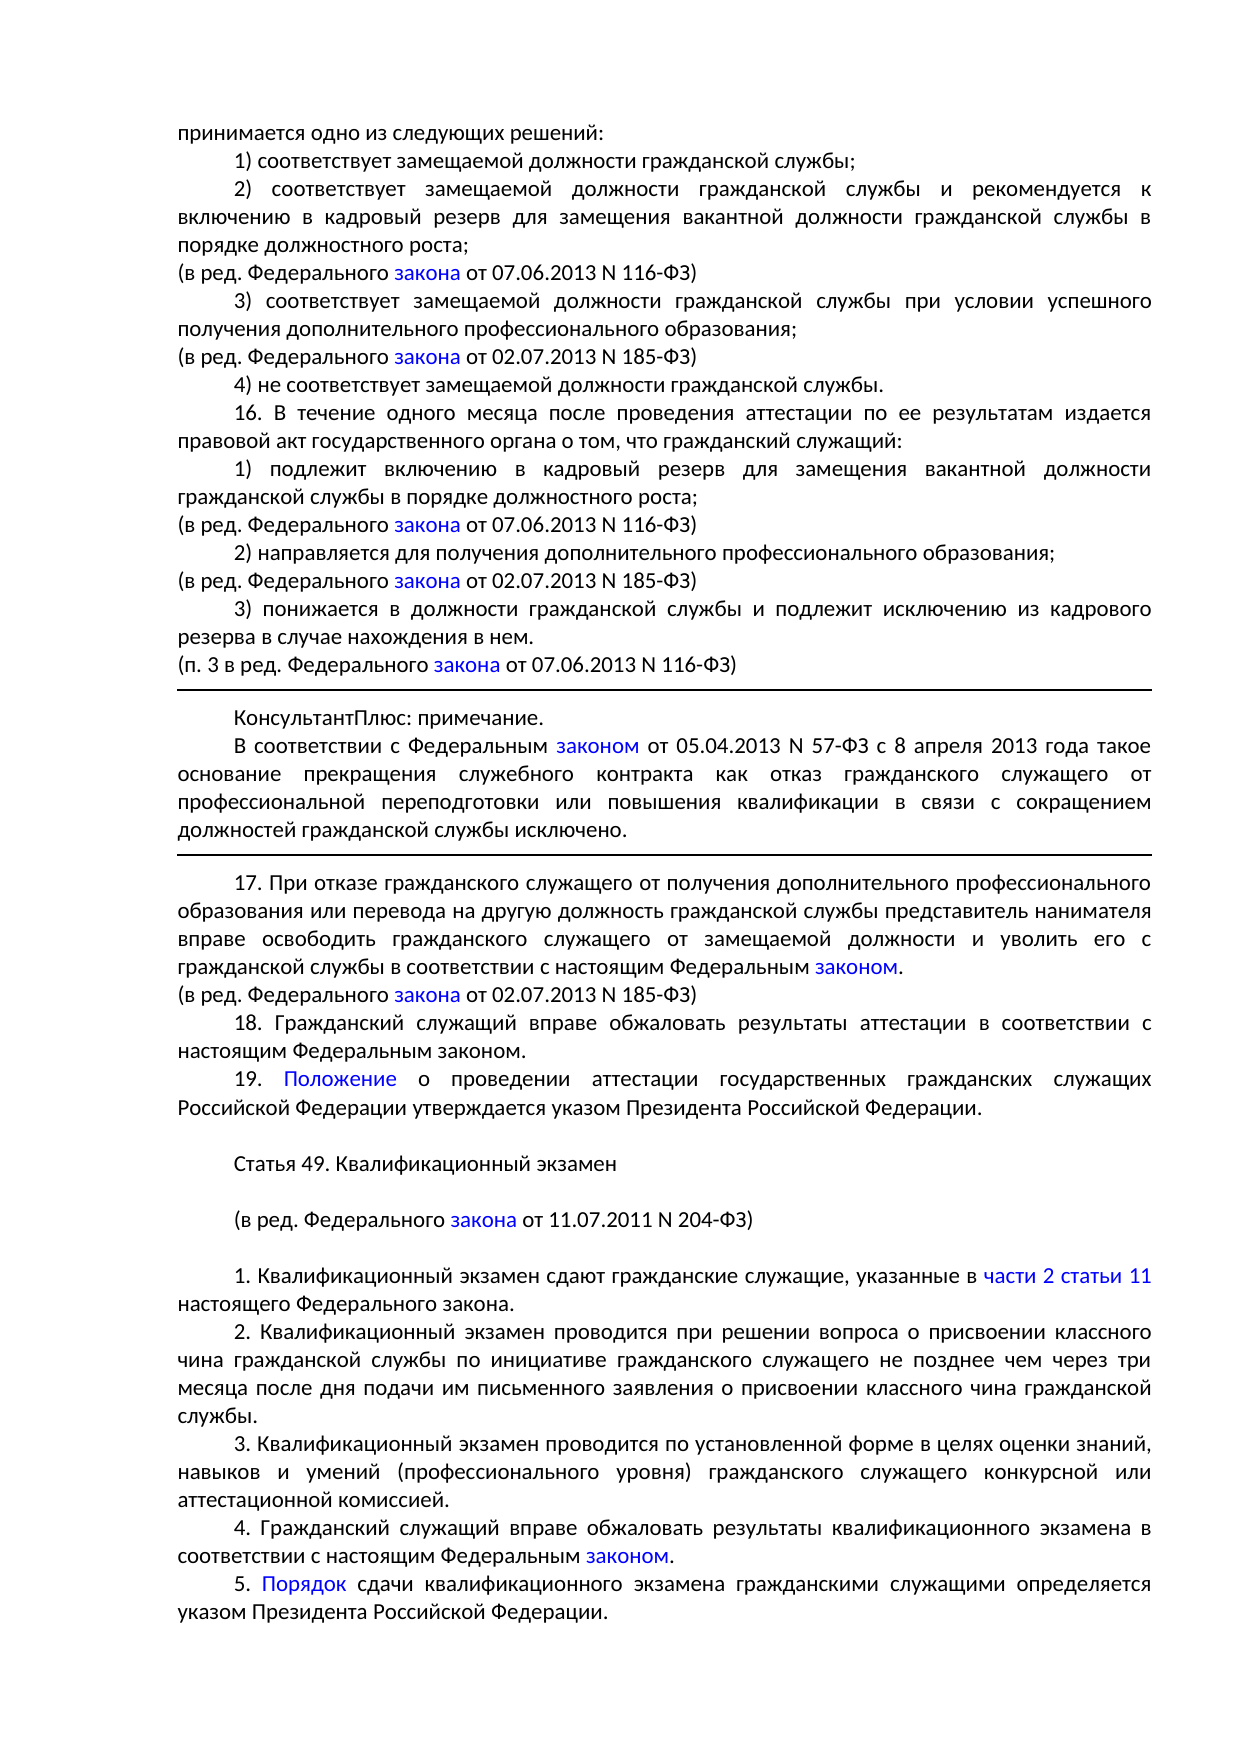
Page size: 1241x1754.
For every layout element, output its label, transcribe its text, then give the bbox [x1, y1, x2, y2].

text (в ред. Федерального закона от 07.06.2013 N 116-ФЗ) [177, 510, 1152, 538]
text 3) соответствует замещаемой должности гражданской службы при условии успешного получения дополнительного профессионального образования; [177, 286, 1152, 342]
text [177, 118, 1152, 146]
text (в ред. Федерального закона от 02.07.2013 N 185-ФЗ) [177, 566, 1152, 594]
text 3) понижается в должности гражданской службы и подлежит исключению из кадрового резерва в случае нахождения в нем. [177, 594, 1152, 651]
text 1) подлежит включению в кадровый резерв для замещения вакантной должности гражданской службы в порядке должностного роста; [177, 454, 1152, 510]
text 18. Гражданский служащий вправе обжаловать результаты аттестации в соответствии с настоящим Федеральным законом. [177, 1008, 1152, 1064]
text Статья 49. Квалификационный экзамен [177, 1149, 1152, 1177]
text 2) соответствует замещаемой должности гражданской службы и рекомендуется к включению в кадровый резерв для замещения вакантной должности гражданской службы в порядке должностного роста; [177, 174, 1152, 258]
text 1. Квалификационный экзамен сдают гражданские служащие, указанные в части 2 статьи 11 настоящего Федерального закона. [177, 1261, 1152, 1317]
text 2) направляется для получения дополнительного профессионального образования; [177, 538, 1152, 566]
text 4) не соответствует замещаемой должности гражданской службы. [177, 370, 1152, 398]
text 17. При отказе гражданского служащего от получения дополнительного профессионального образования или перевода на другую должность гражданской службы представитель нанимателя вправе освободить гражданского служащего от замещаемой должности и уволить его с гражданской службы в соответствии с настоящим Федеральным законом. [177, 868, 1152, 981]
text (в ред. Федерального закона от 02.07.2013 N 185-ФЗ) [177, 981, 1152, 1008]
text 4. Гражданский служащий вправе обжаловать результаты квалификационного экзамена в соответствии с настоящим Федеральным законом. [177, 1513, 1152, 1569]
text 16. В течение одного месяца после проведения аттестации по ее результатам издается правовой акт государственного органа о том, что гражданский служащий: [177, 398, 1152, 454]
text 5. Порядок сдачи квалификационного экзамена гражданскими служащими определяется указом Президента Российской Федерации. [177, 1569, 1152, 1625]
text (в ред. Федерального закона от 07.06.2013 N 116-ФЗ) [177, 258, 1152, 286]
text (п. 3 в ред. Федерального закона от 07.06.2013 N 116-ФЗ) [177, 651, 1152, 678]
text 2. Квалификационный экзамен проводится при решении вопроса о присвоении классного чина гражданской службы по инициативе гражданского служащего не позднее чем через три месяца после дня подачи им письменного заявления о присвоении классного чина гражданской службы. [177, 1317, 1152, 1429]
text В соответствии с Федеральным законом от 05.04.2013 N 57-ФЗ с 8 апреля 2013 года такое основание прекращения служебного контракта как отказ гражданского служащего от профессиональной переподготовки или повышения квалификации в связи с сокращением должностей гражданской службы исключено. [177, 731, 1152, 843]
text (в ред. Федерального закона от 11.07.2011 N 204-ФЗ) [177, 1205, 1152, 1233]
text 3. Квалификационный экзамен проводится по установленной форме в целях оценки знаний, навыков и умений (профессионального уровня) гражданского служащего конкурсной или аттестационной комиссией. [177, 1429, 1152, 1513]
text КонсультантПлюс: примечание. [177, 703, 1152, 731]
text 19. Положение о проведении аттестации государственных гражданских служащих Российской Федерации утверждается указом Президента Российской Федерации. [177, 1064, 1152, 1121]
text (в ред. Федерального закона от 02.07.2013 N 185-ФЗ) [177, 342, 1152, 370]
text 1) соответствует замещаемой должности гражданской службы; [177, 146, 1152, 174]
